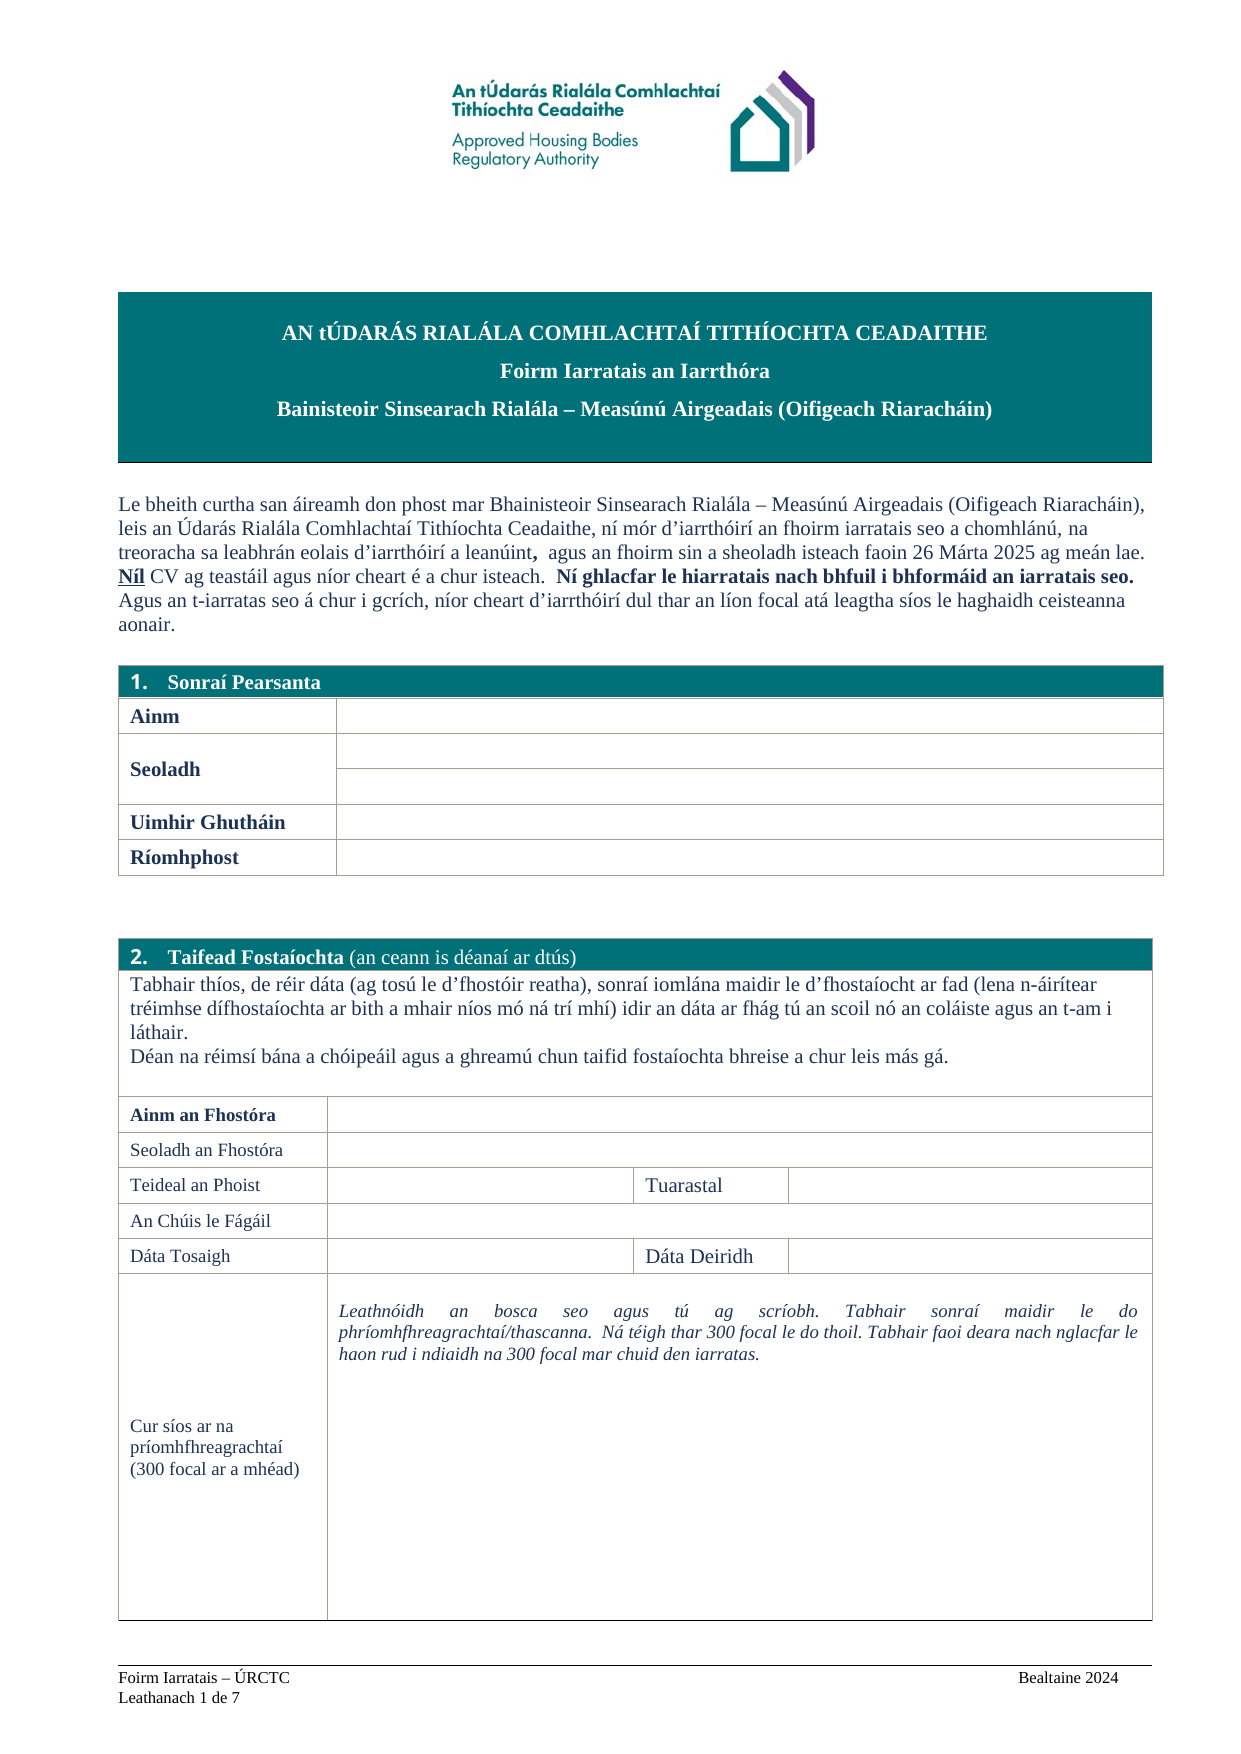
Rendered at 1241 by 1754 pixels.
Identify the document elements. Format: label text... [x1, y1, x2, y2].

table_cell Uimhir Ghutháin [119, 805, 336, 839]
table_cell Seoladh an Fhostóra [119, 1133, 327, 1167]
table_cell [337, 699, 1163, 733]
table_cell [328, 1133, 1152, 1167]
table_cell Ríomhphost [119, 840, 336, 874]
text Le bheith curtha san áireamh don phost mar Bhainisteoir Sinsearach Rialála – Measúnú Airgeadais (Oifigeach Riaracháin), leis an Údarás Rialála Comhlachtaí Tithíochta Ceadaithe, ní mór d’iarrthóirí an fhoirm iarratais seo a chomhlánú, na treoracha sa leabhrán eolais d’iarrthóirí a leanúint, agus an fhoirm sin a sheoladh isteach faoin 26 Márta 2025 ag meán lae. [118, 492, 1152, 564]
table_cell Dáta Tosaigh [119, 1239, 327, 1273]
table_cell An Chúis le Fágáil [119, 1204, 327, 1238]
table_header Sonraí Pearsanta [119, 666, 1163, 697]
table_header Taifead Fostaíochta (an ceann is déanaí ar dtús) [119, 939, 1152, 970]
table_cell [328, 1204, 1152, 1238]
table_cell [337, 769, 1163, 804]
table_cell Cur síos ar na príomhfhreagrachtaí (300 focal ar a mhéad) [119, 1274, 327, 1620]
table_cell Ainm [119, 699, 336, 733]
table_cell Ainm an Fhostóra [119, 1097, 327, 1132]
picture [405, 41, 865, 211]
table_cell Tabhair thíos, de réir dáta (ag tosú le d’fhostóir reatha), sonraí iomlána maidir le d’fhostaíocht ar fad (lena n-áirítear tréimhse dífhostaíochta ar bith a mhair níos mó ná trí mhí) idir an dáta ar fhág tú an scoil nó an coláiste agus an t-am i láthair. Déan na réimsí bána a chóipeáil agus a ghreamú chun taifid fostaíochta bhreise a chur leis más gá. [119, 971, 1152, 1096]
text Níl CV ag teastáil agus níor cheart é a chur isteach. Ní ghlacfar le hiarratais nach bhfuil i bhformáid an iarratais seo. Agus an t-iarratas seo á chur i gcrích, níor cheart d’iarrthóirí dul thar an líon focal atá leagtha síos le haghaidh ceisteanna aonair. [191, 564, 1152, 636]
table_cell [328, 1168, 633, 1202]
table_cell [337, 734, 1163, 768]
table_cell [337, 805, 1163, 839]
table_cell [328, 1239, 633, 1273]
table_cell Seoladh [119, 734, 336, 804]
table_cell Dáta Deiridh [634, 1239, 788, 1273]
table_cell Tuarastal [634, 1168, 788, 1202]
table_cell [789, 1239, 1152, 1273]
table_cell [328, 1097, 1152, 1132]
table_cell [789, 1168, 1152, 1202]
table_header AN tÚDARÁS RIALÁLA COMHLACHTAÍ TITHÍOCHTA CEADAITHE Foirm Iarratais an Iarrthóra Bainisteoir Sinsearach Rialála – Measúnú Airgeadais (Oifigeach Riaracháin) [118, 292, 1152, 462]
table_cell Teideal an Phoist [119, 1168, 327, 1202]
table_cell [337, 840, 1163, 874]
